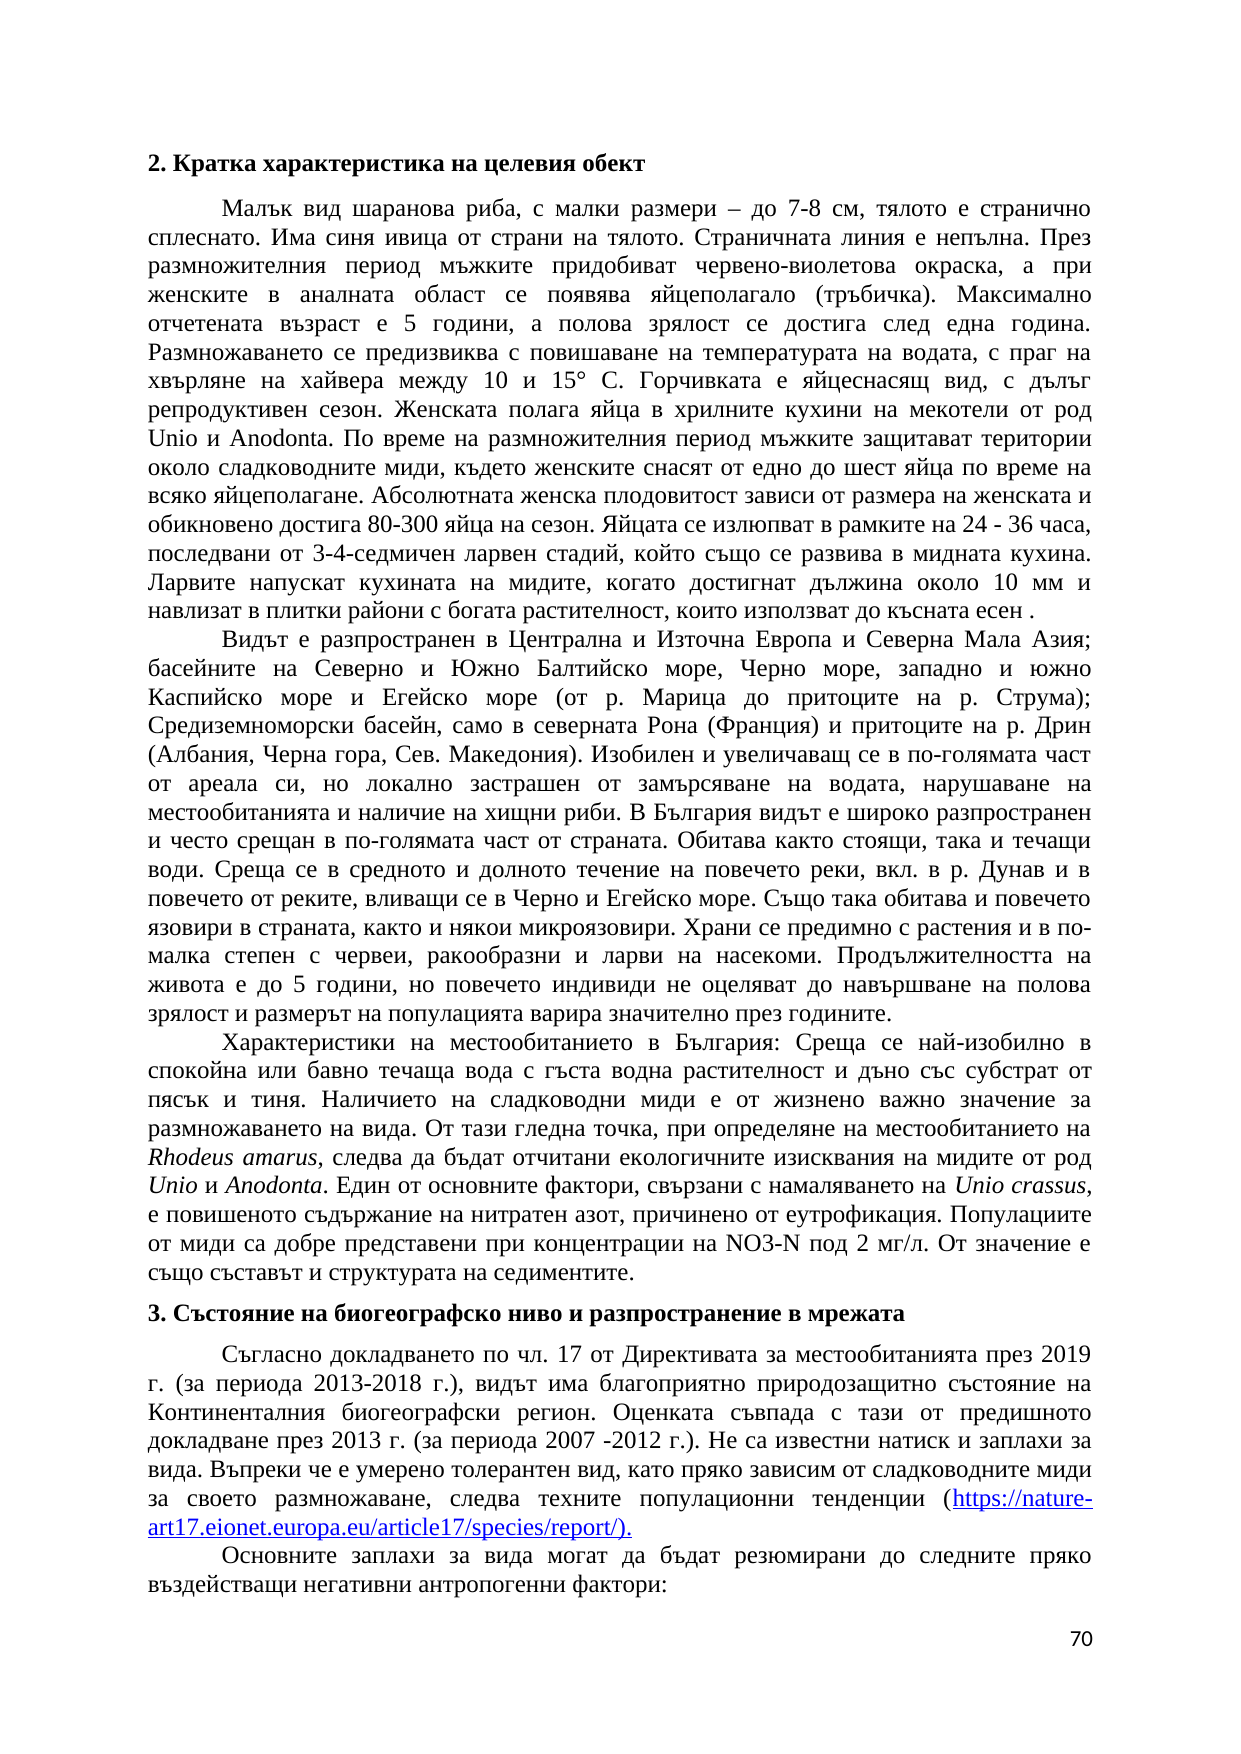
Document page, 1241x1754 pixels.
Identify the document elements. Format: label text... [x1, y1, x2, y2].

text 2. Кратка характеристика на целевия обект [148, 148, 1093, 176]
text Видът е разпространен в Централна и Източна Европа и Северна Мала Азия; басейните на Северно и Южно Балтийско море, Черно море, западно и южно Каспийско море и Егейско море (от р. Марица до притоците на р. Струма); Средиземноморски басейн, само в северната Рона (Франция) и притоците на р. Дрин (Албания, Черна гора, Сев. Македония). Изобилен и увеличаващ се в по-голямата част от ареала си, но локално застрашен от замърсяване на водата, нарушаване на местообитанията и наличие на хищни риби. В България видът е широко разпространен и често срещан в по-голямата част от страната. Обитава както стоящи, така и течащи води. Среща се в средното и долното течение на повечето реки, вкл. в р. Дунав и в повечето от реките, вливащи се в Черно и Егейско море. Също така обитава и повечето язовири в страната, както и някои микроязовири. Храни се предимно с растения и в по-малка степен с червеи, ракообразни и ларви на насекоми. Продължителността на живота е до 5 години, но повечето индивиди не оцеляват до навършване на полова зрялост и размерът на популацията варира значително през годините. [148, 624, 1093, 1027]
text Съгласно докладването по чл. 17 от Директивата за местообитанията през 2019 г. (за периода 2013-2018 г.), видът има благоприятно природозащитно състояние на Континенталния биогеографски регион. Оценката съвпада с тази от предишното докладване през 2013 г. (за периода 2007 -2012 г.). Не са известни натиск и заплахи за вида. Въпреки че е умерено толерантен вид, като пряко зависим от сладководните миди за своето размножаване, следва техните популационни тенденции (https://nature-art17.eionet.europa.eu/article17/species/report/). [148, 1339, 1093, 1541]
text Основните заплахи за вида могат да бъдат резюмирани до следните пряко въздействащи негативни антропогенни фактори: [148, 1541, 1093, 1598]
text Малък вид шаранова риба, с малки размери – до 7-8 см, тялото е странично сплеснато. Има синя ивица от страни на тялото. Страничната линия е непълна. През размножителния период мъжките придобиват червено-виолетова окраска, а при женските в аналната област се появява яйцеполагало (тръбичка). Максимално отчетената възраст е 5 години, а полова зрялост се достига след една година. Размножаването се предизвиква с повишаване на температурата на водата, с праг на хвърляне на хайвера между 10 и 15° C. Горчивката е яйцеснасящ вид, с дълъг репродуктивен сезон. Женската полага яйца в хрилните кухини на мекотели от род Unio и Anodonta. По време на размножителния период мъжките защитават територии около сладководните миди, където женските снасят от едно до шест яйца по време на всяко яйцеполагане. Абсолютната женска плодовитост зависи от размера на женската и обикновено достига 80-300 яйца на сезон. Яйцата се излюпват в рамките на 24 - 36 часа, последвани от 3-4-седмичен ларвен стадий, който също се развива в мидната кухина. Ларвите напускат кухината на мидите, когато достигнат дължина около 10 мм и навлизат в плитки райони с богата растителност, които използват до късната есен . [148, 193, 1093, 624]
text Характеристики на местообитанието в България: Среща се най-изобилно в спокойна или бавно течаща вода с гъста водна растителност и дъно със субстрат от пясък и тиня. Наличието на сладководни миди е от жизнено важно значение за размножаването на вида. От тази гледна точка, при определяне на местообитанието на Rhodeus amarus, следва да бъдат отчитани екологичните изисквания на мидите от род Unio и Anodonta. Един от основните фактори, свързани с намаляването на Unio crassus, е повишеното съдържание на нитратен азот, причинено от еутрофикация. Популациите от миди са добре представени при концентрации на NO3-N под 2 мг/л. От значение е също съставът и структурата на седиментите. [148, 1027, 1093, 1286]
text 3. Състояние на биогеографско ниво и разпространение в мрежата [148, 1298, 1093, 1327]
